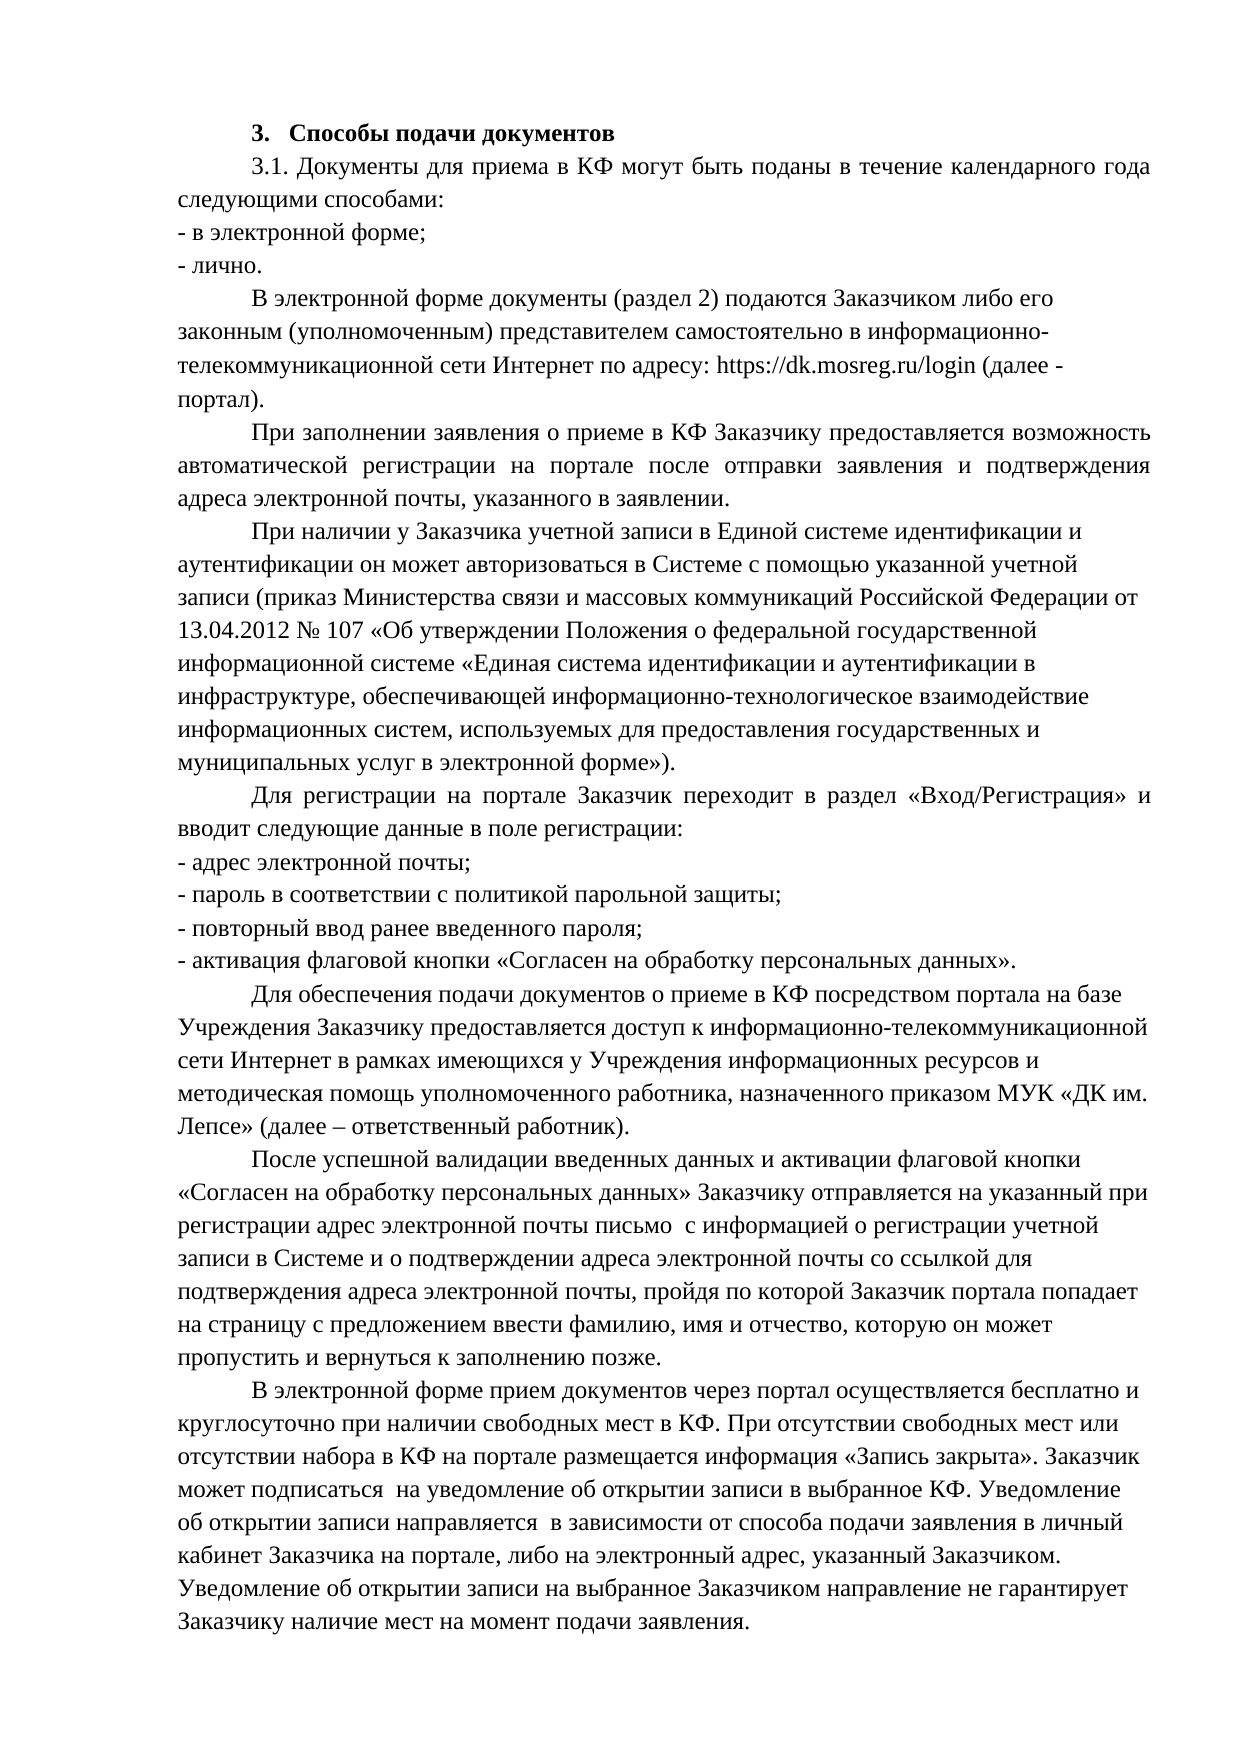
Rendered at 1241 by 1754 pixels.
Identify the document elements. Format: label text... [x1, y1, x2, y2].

text В электронной форме прием документов через портал осуществляется бесплатно и круглосуточно при наличии свободных мест в КФ. При отсутствии свободных мест или отсутствии набора в КФ на портале размещается информация «Запись закрыта». Заказчик может подписаться на уведомление об открытии записи в выбранное КФ. Уведомление об открытии записи направляется в зависимости от способа подачи заявления в личный кабинет Заказчика на портале, либо на электронный адрес, указанный Заказчиком. Уведомление об открытии записи на выбранное Заказчиком направление не гарантирует Заказчику наличие мест на момент подачи заявления. [177, 1375, 1152, 1635]
text - лично. [177, 250, 1152, 279]
list Способы подачи документов [251, 118, 1152, 147]
text Для обеспечения подачи документов о приеме в КФ посредством портала на базе Учреждения Заказчику предоставляется доступ к информационно-телекоммуникационной сети Интернет в рамках имеющихся у Учреждения информационных ресурсов и методическая помощь уполномоченного работника, назначенного приказом МУК «ДК им. Лепсе» (далее – ответственный работник). [177, 979, 1152, 1139]
text - адрес электронной почты; [177, 847, 1152, 875]
text Для регистрации на портале Заказчик переходит в раздел «Вход/Регистрация» и вводит следующие данные в поле регистрации: [177, 781, 1152, 842]
text При наличии у Заказчика учетной записи в Единой системе идентификации и аутентификации он может авторизоваться в Системе с помощью указанной учетной записи (приказ Министерства связи и массовых коммуникаций Российской Федерации от 13.04.2012 № 107 «Об утверждении Положения о федеральной государственной информационной системе «Единая система идентификации и аутентификации в инфраструктуре, обеспечивающей информационно-технологическое взаимодействие информационных систем, используемых для предоставления государственных и муниципальных услуг в электронной форме»). [177, 516, 1152, 776]
text В электронной форме документы (раздел 2) подаются Заказчиком либо его законным (уполномоченным) представителем самостоятельно в информационно-телекоммуникационной сети Интернет по адресу: https://dk.mosreg.ru/login (далее - портал). [177, 283, 1152, 413]
text После успешной валидации введенных данных и активации флаговой кнопки «Согласен на обработку персональных данных» Заказчику отправляется на указанный при регистрации адрес электронной почты письмо с информацией о регистрации учетной записи в Системе и о подтверждении адреса электронной почты со ссылкой для подтверждения адреса электронной почты, пройдя по которой Заказчик портала попадает на страницу с предложением ввести фамилию, имя и отчество, которую он может пропустить и вернуться к заполнению позже. [177, 1144, 1152, 1371]
text - повторный ввод ранее введенного пароля; [177, 913, 1152, 941]
text 3.1. Документы для приема в КФ могут быть поданы в течение календарного года следующими способами: [177, 151, 1152, 213]
text - в электронной форме; [177, 217, 1152, 246]
text - активация флаговой кнопки «Согласен на обработку персональных данных». [177, 946, 1152, 974]
text При заполнении заявления о приеме в КФ Заказчику предоставляется возможность автоматической регистрации на портале после отправки заявления и подтверждения адреса электронной почты, указанного в заявлении. [177, 417, 1152, 512]
text - пароль в соответствии с политикой парольной защиты; [177, 879, 1152, 908]
